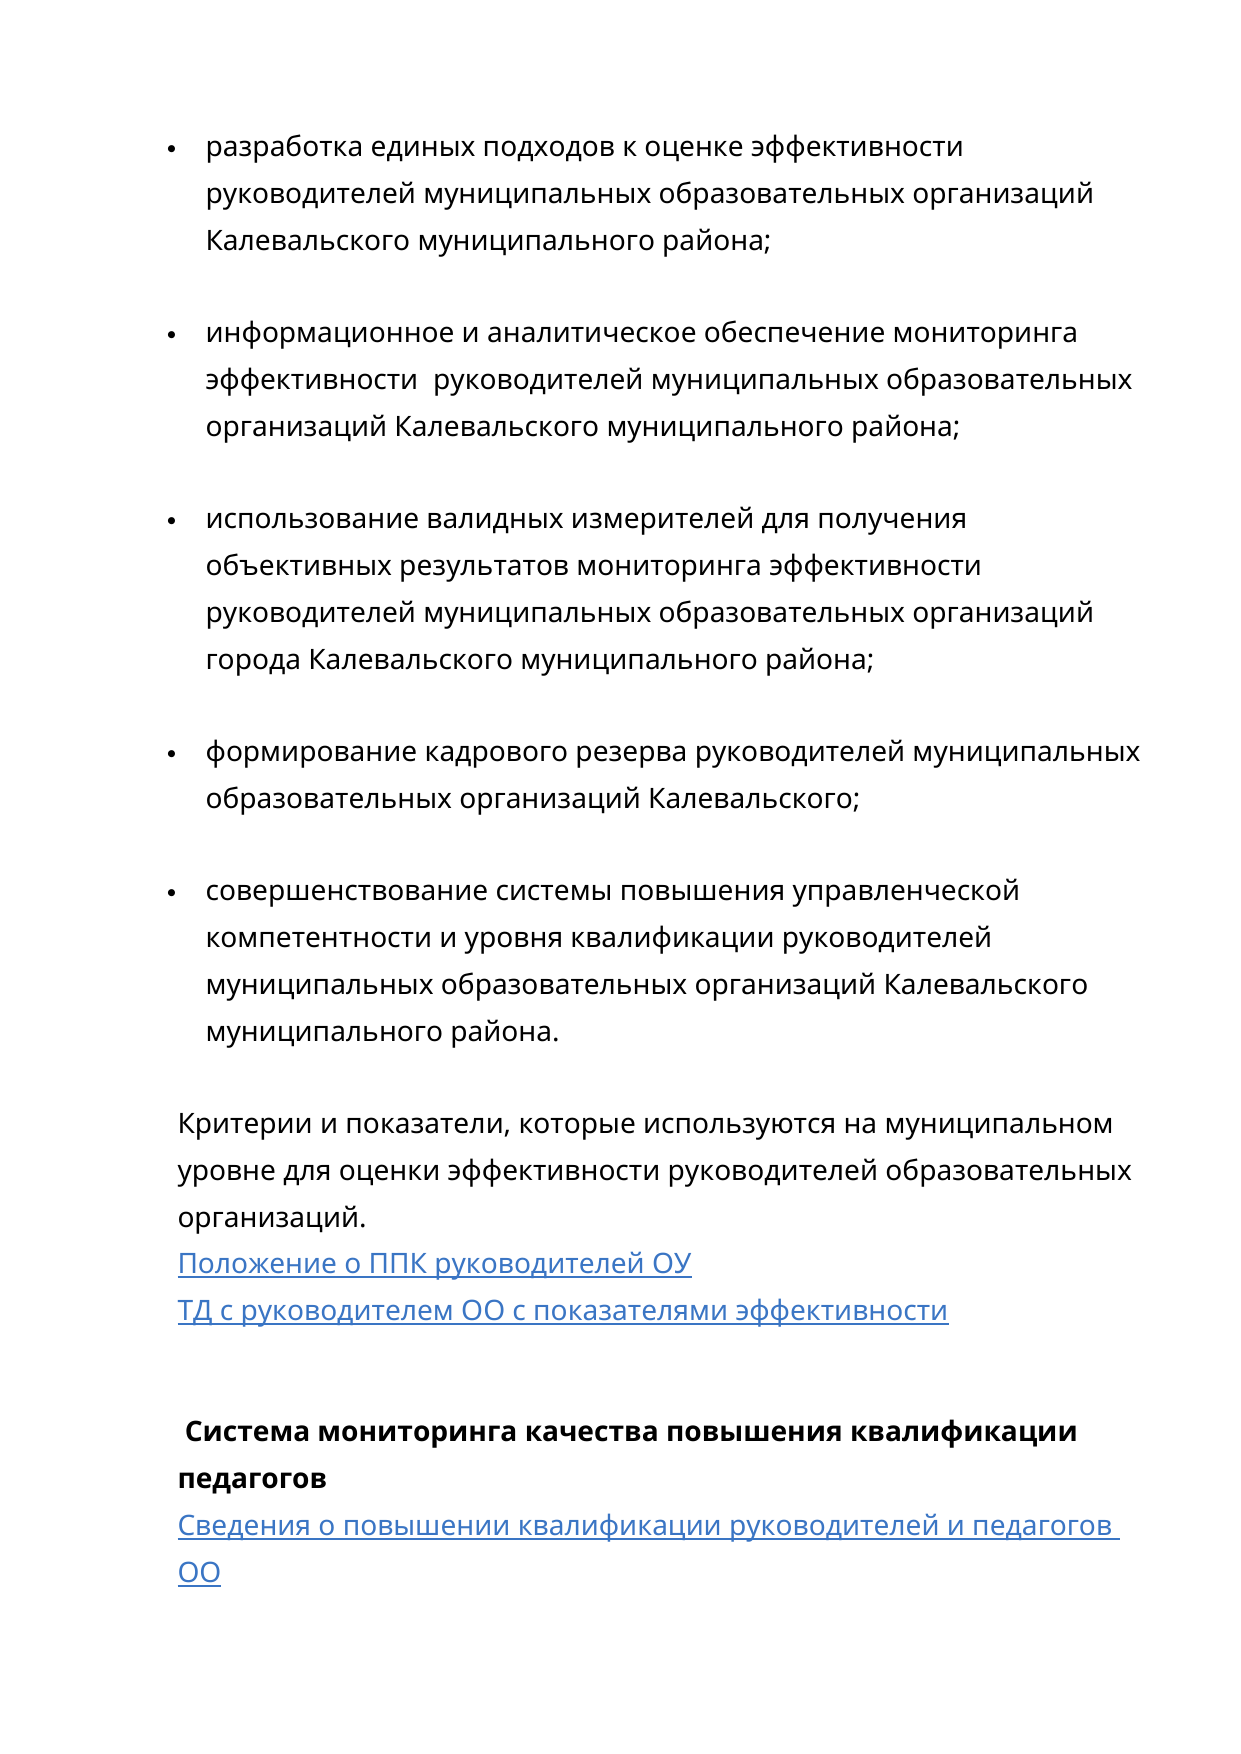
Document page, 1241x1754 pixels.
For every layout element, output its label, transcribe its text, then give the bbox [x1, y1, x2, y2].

text Положение о ППК руководителей ОУ ТД с руководителем ОО с показателями эффективности [177, 1235, 1152, 1329]
list использование валидных измерителей для получения объективных результатов мониторинга эффективности руководителей муниципальных образовательных организаций города Калевальского муниципального района; [168, 490, 1152, 677]
list формирование кадрового резерва руководителей муниципальных образовательных организаций Калевальского; [168, 723, 1152, 817]
list информационное и аналитическое обеспечение мониторинга эффективности руководителей муниципальных образовательных организаций Калевальского муниципального района; [168, 304, 1152, 445]
text Критерии и показатели, которые используются на муниципальном уровне для оценки эффективности руководителей образовательных организаций. [177, 1095, 1152, 1235]
list совершенствование системы повышения управленческой компетентности и уровня квалификации руководителей муниципальных образовательных организаций Калевальского муниципального района. [168, 862, 1152, 1049]
text Система мониторинга качества повышения квалификации педагогов [177, 1403, 1152, 1497]
text Сведения о повышении квалификации руководителей и педагогов ОО [177, 1497, 1152, 1591]
list разработка единых подходов к оценке эффективности руководителей муниципальных образовательных организаций Калевальского муниципального района; [168, 118, 1152, 259]
